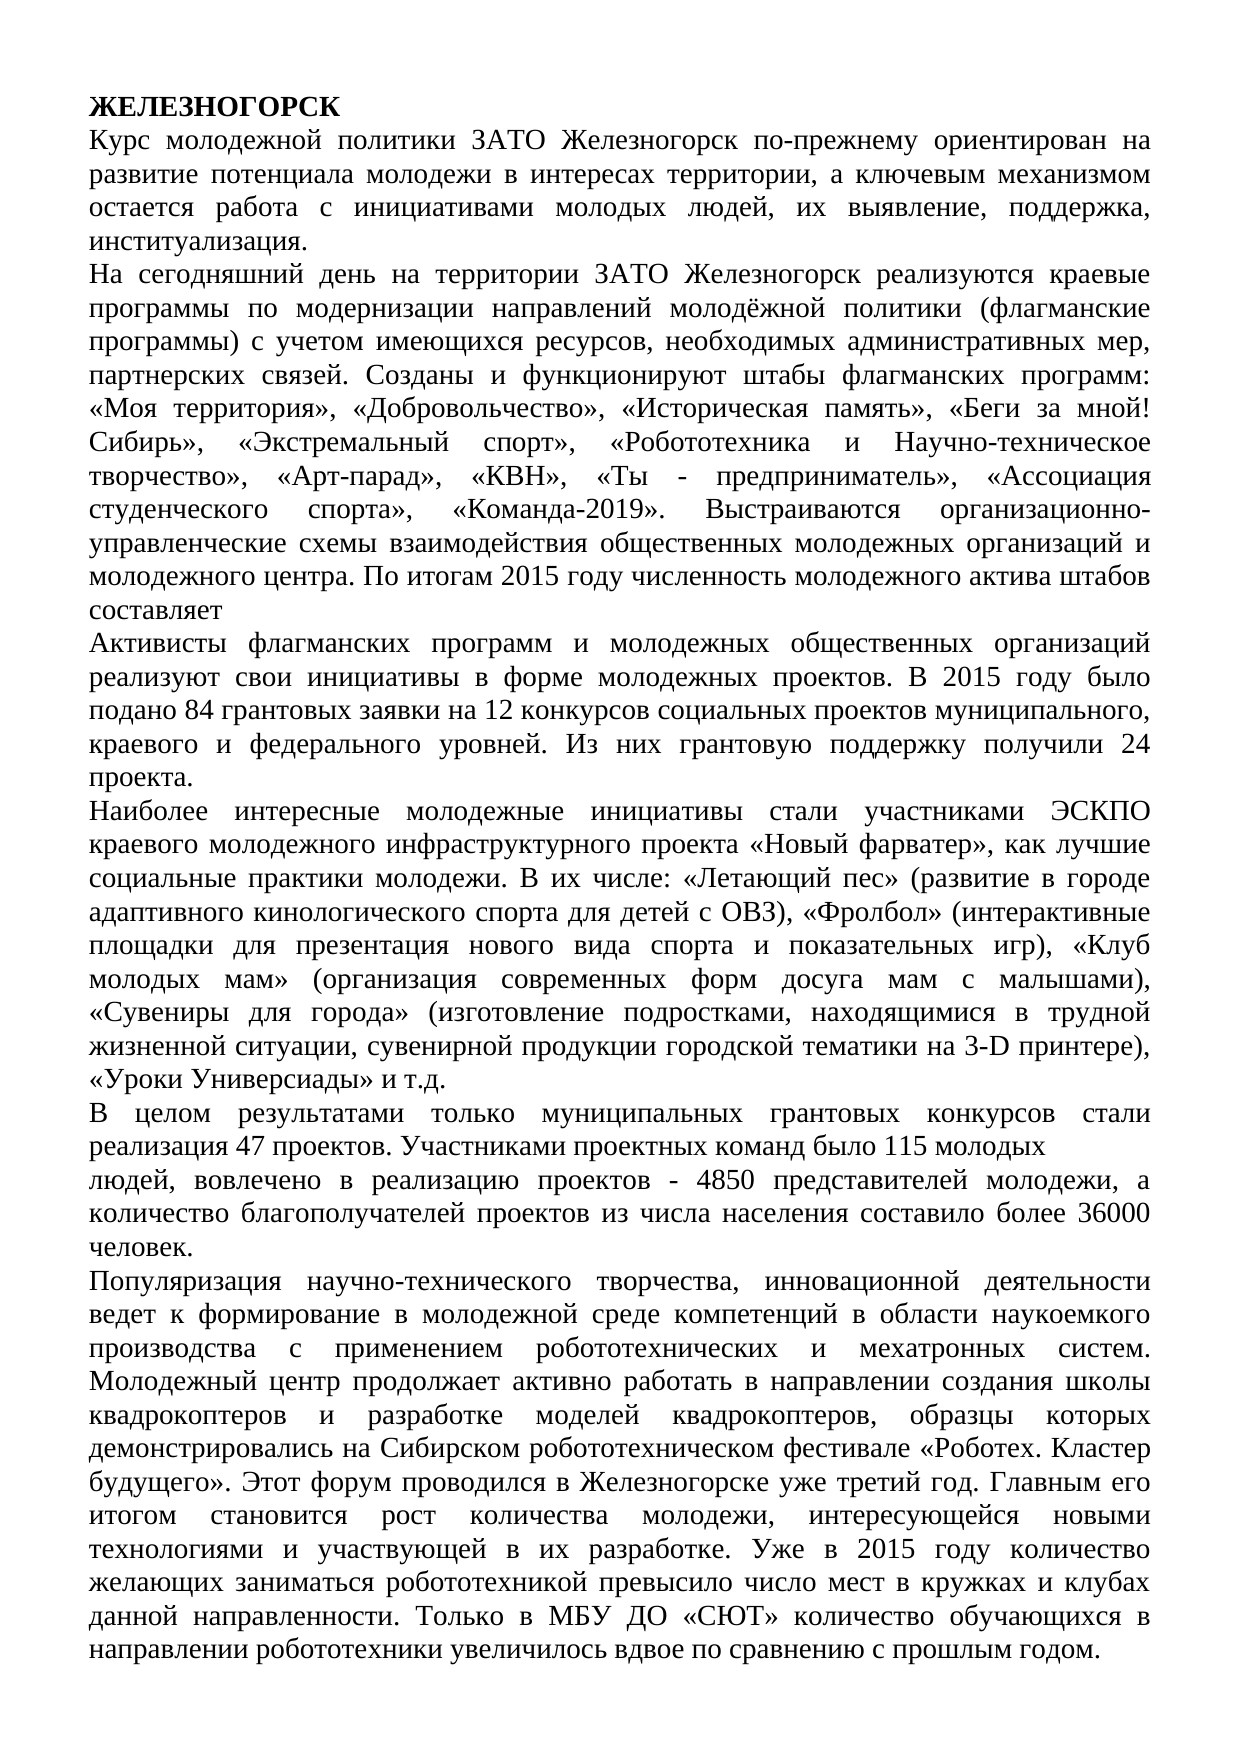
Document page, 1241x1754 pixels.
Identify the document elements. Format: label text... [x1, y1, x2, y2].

text людей, вовлечено в реализацию проектов - 4850 представителей молодежи, а количество благополучателей проектов из числа населения составило более 36000 человек. [89, 1162, 1152, 1263]
text Популяризация научно-технического творчества, инновационной деятельности ведет к формирование в молодежной среде компетенций в области наукоемкого производства с применением робототехнических и мехатронных систем. Молодежный центр продолжает активно работать в направлении создания школы квадрокоптеров и разработке моделей квадрокоптеров, образцы которых демонстрировались на Сибирском робототехническом фестивале «Роботех. Кластер будущего». Этот форум проводился в Железногорске уже третий год. Главным его итогом становится рост количества молодежи, интересующейся новыми технологиями и участвующей в их разработке. Уже в 2015 году количество желающих заниматься робототехникой превысило число мест в кружках и клубах данной направленности. Только в МБУ ДО «СЮТ» количество обучающихся в направлении робототехники увеличилось вдвое по сравнению с прошлым годом. [89, 1263, 1152, 1665]
text На сегодняшний день на территории ЗАТО Железногорск реализуются краевые программы по модернизации направлений молодёжной политики (флагманские программы) с учетом имеющихся ресурсов, необходимых административных мер, партнерских связей. Созданы и функционируют штабы флагманских программ: «Моя территория», «Добровольчество», «Историческая память», «Беги за мной! Сибирь», «Экстремальный спорт», «Робототехника и Научно-техническое творчество», «Арт-парад», «КВН», «Ты - предприниматель», «Ассоциация студенческого спорта», «Команда-2019». Выстраиваются организационно-управленческие схемы взаимодействия общественных молодежных организаций и молодежного центра. По итогам 2015 году численность молодежного актива штабов составляет [89, 256, 1152, 625]
text Курс молодежной политики ЗАТО Железногорск по-прежнему ориентирован на развитие потенциала молодежи в интересах территории, а ключевым механизмом остается работа с инициативами молодых людей, их выявление, поддержка, институализация. [89, 122, 1152, 256]
text Активисты флагманских программ и молодежных общественных организаций реализуют свои инициативы в форме молодежных проектов. В 2015 году было подано 84 грантовых заявки на 12 конкурсов социальных проектов муниципального, краевого и федерального уровней. Из них грантовую поддержку получили 24 проекта. [89, 625, 1152, 793]
text Наиболее интересные молодежные инициативы стали участниками ЭСКПО краевого молодежного инфраструктурного проекта «Новый фарватер», как лучшие социальные практики молодежи. В их числе: «Летающий пес» (развитие в городе адаптивного кинологического спорта для детей с ОВЗ), «Фролбол» (интерактивные площадки для презентация нового вида спорта и показательных игр), «Клуб молодых мам» (организация современных форм досуга мам с малышами), «Сувениры для города» (изготовление подростками, находящимися в трудной жизненной ситуации, сувенирной продукции городской тематики на 3-D принтере), «Уроки Универсиады» и т.д. [89, 793, 1152, 1095]
text ЖЕЛЕЗНОГОРСК [89, 89, 1152, 122]
text В целом результатами только муниципальных грантовых конкурсов стали реализация 47 проектов. Участниками проектных команд было 115 молодых [89, 1095, 1152, 1162]
